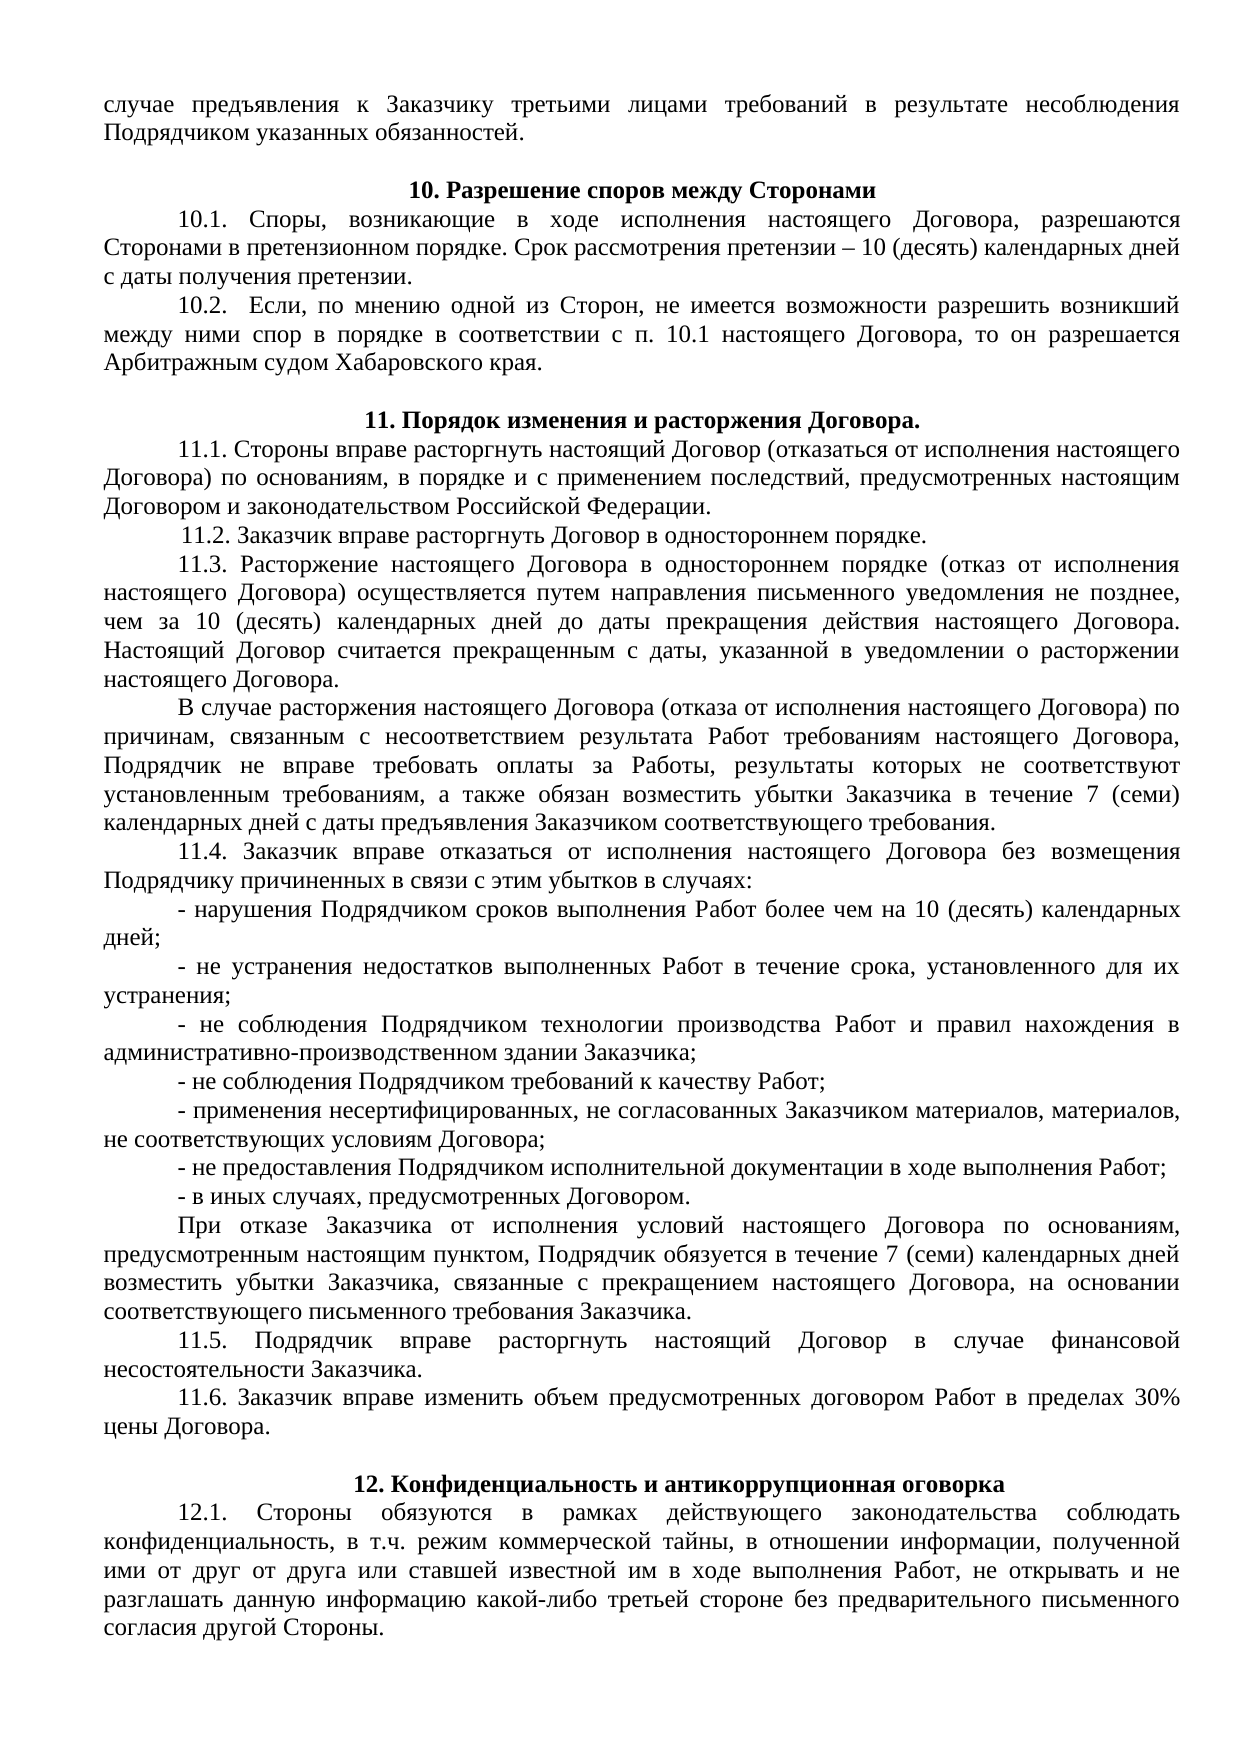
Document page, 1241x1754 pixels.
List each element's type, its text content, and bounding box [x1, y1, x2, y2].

text 10.1. Споры, возникающие в ходе исполнения настоящего Договора, разрешаются Сторонами в претензионном порядке. Срок рассмотрения претензии – 10 (десять) календарных дней с даты получения претензии. [103, 204, 1181, 290]
text - не соблюдения Подрядчиком технологии производства Работ и правил нахождения в административно-производственном здании Заказчика; [103, 1009, 1181, 1066]
text 11.3. Расторжение настоящего Договора в одностороннем порядке (отказ от исполнения настоящего Договора) осуществляется путем направления письменного уведомления не позднее, чем за 10 (десять) календарных дней до даты прекращения действия настоящего Договора. Настоящий Договор считается прекращенным с даты, указанной в уведомлении о расторжении настоящего Договора. [103, 549, 1181, 692]
text - не устранения недостатков выполненных Работ в течение срока, установленного для их устранения; [103, 951, 1181, 1009]
text - нарушения Подрядчиком сроков выполнения Работ более чем на 10 (десять) календарных дней; [103, 894, 1181, 951]
text 12. Конфиденциальность и антикоррупционная оговорка [103, 1469, 1181, 1497]
text - не соблюдения Подрядчиком требований к качеству Работ; [103, 1066, 1181, 1095]
text 11.4. Заказчик вправе отказаться от исполнения настоящего Договора без возмещения Подрядчику причиненных в связи с этим убытков в случаях: [103, 836, 1181, 894]
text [103, 89, 1181, 146]
text - не предоставления Подрядчиком исполнительной документации в ходе выполнения Работ; [103, 1152, 1181, 1181]
text - применения несертифицированных, не согласованных Заказчиком материалов, материалов, не соответствующих условиям Договора; [103, 1095, 1181, 1152]
text - в иных случаях, предусмотренных Договором. [103, 1181, 1181, 1210]
text В случае расторжения настоящего Договора (отказа от исполнения настоящего Договора) по причинам, связанным с несоответствием результата Работ требованиям настоящего Договора, Подрядчик не вправе требовать оплаты за Работы, результаты которых не соответствуют установленным требованиям, а также обязан возместить убытки Заказчика в течение 7 (семи) календарных дней с даты предъявления Заказчиком соответствующего требования. [103, 692, 1181, 836]
text 11.6. Заказчик вправе изменить объем предусмотренных договором Работ в пределах 30% цены Договора. [103, 1382, 1181, 1440]
text 11.1. Стороны вправе расторгнуть настоящий Договор (отказаться от исполнения настоящего Договора) по основаниям, в порядке и с применением последствий, предусмотренных настоящим Договором и законодательством Российской Федерации. [103, 434, 1181, 520]
text 12.1. Стороны обязуются в рамках действующего законодательства соблюдать конфиденциальность, в т.ч. режим коммерческой тайны, в отношении информации, полученной ими от друг от друга или ставшей известной им в ходе выполнения Работ, не открывать и не разглашать данную информацию какой-либо третьей стороне без предварительного письменного согласия другой Стороны. [103, 1497, 1181, 1641]
text При отказе Заказчика от исполнения условий настоящего Договора по основаниям, предусмотренным настоящим пунктом, Подрядчик обязуется в течение 7 (семи) календарных дней возместить убытки Заказчика, связанные с прекращением настоящего Договора, на основании соответствующего письменного требования Заказчика. [103, 1210, 1181, 1325]
text 10. Разрешение споров между Сторонами [103, 175, 1181, 204]
text 11.2. Заказчик вправе расторгнуть Договор в одностороннем порядке. [103, 520, 1181, 549]
text 10.2. Если, по мнению одной из Сторон, не имеется возможности разрешить возникший между ними спор в порядке в соответствии с п. 10.1 настоящего Договора, то он разрешается Арбитражным судом Хабаровского края. [103, 290, 1181, 376]
text 11. Порядок изменения и расторжения Договора. [103, 405, 1181, 434]
text 11.5. Подрядчик вправе расторгнуть настоящий Договор в случае финансовой несостоятельности Заказчика. [103, 1325, 1181, 1382]
